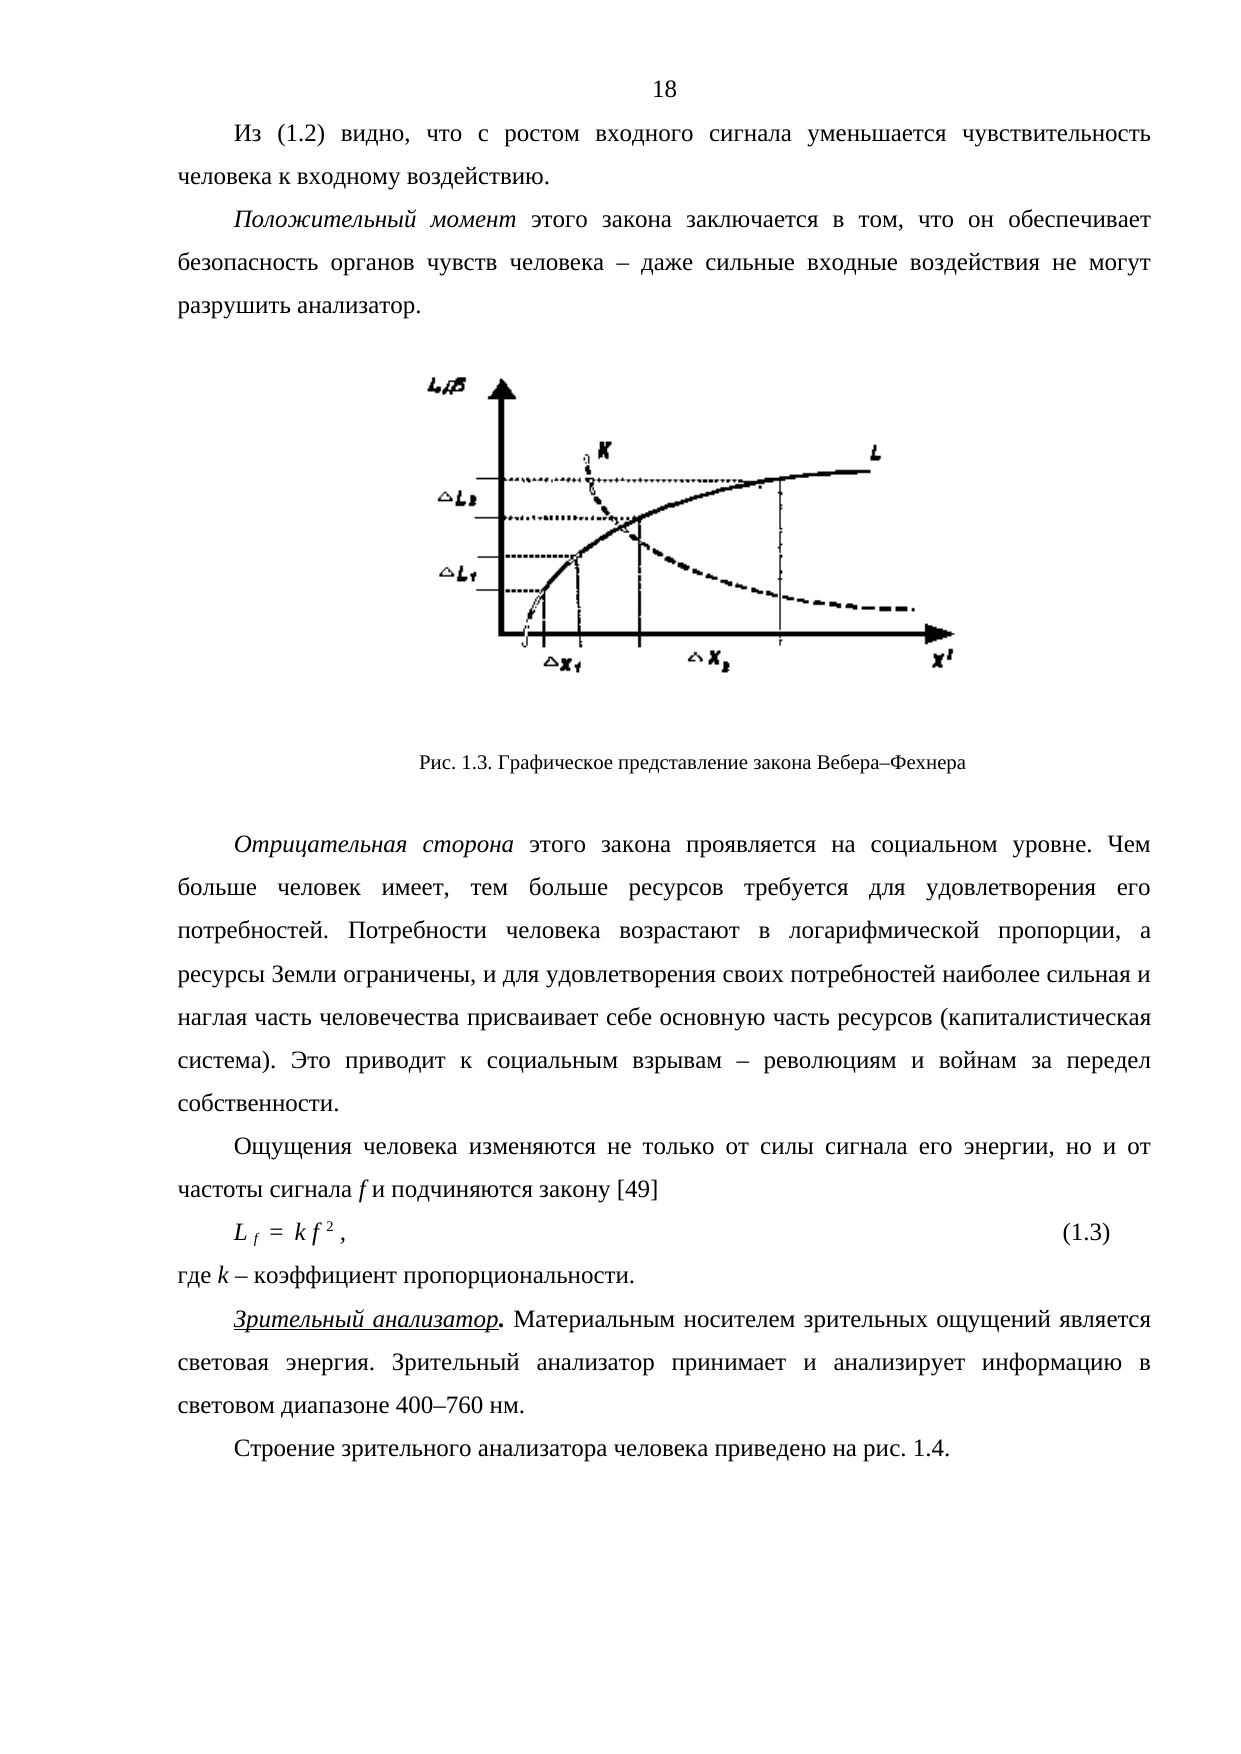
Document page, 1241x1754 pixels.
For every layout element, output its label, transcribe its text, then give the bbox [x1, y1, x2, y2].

text Ощущения человека изменяются не только от силы сигнала его энергии, но и от частоты сигнала f и подчиняются закону [49] [177, 1131, 1152, 1203]
text Отрицательная сторона этого закона проявляется на социальном уровне. Чем больше человек имеет, тем больше ресурсов требуется для удовлетворения его потребностей. Потребности человека возрастают в логарифмической пропорции, а ресурсы Земли ограничены, и для удовлетворения своих потребностей наиболее сильная и наглая часть человечества присваивает себе основную часть ресурсов (капиталистическая система). Это приводит к социальным взрывам – революциям и войнам за передел собственности. [177, 829, 1152, 1117]
text где k – коэффициент пропорциональности. [177, 1261, 1152, 1289]
text Из (1.2) видно, что с ростом входного сигнала уменьшается чувствительность человека к входному воздействию. [177, 118, 1152, 190]
text L f = k f 2 , (1.3) [177, 1217, 1152, 1246]
text Строение зрительного анализатора человека приведено на рис. 1.4. [177, 1433, 1152, 1462]
subtitle Зрительный анализатор. Материальным носителем зрительных ощущений является световая энергия. Зрительный анализатор принимает и анализирует информацию в световом диапазоне 400–760 нм. [177, 1304, 1152, 1419]
picture [422, 376, 962, 679]
text Рис. 1.3. Графическое представление закона Вебера–Фехнера [177, 750, 1152, 774]
text Положительный момент этого закона заключается в том, что он обеспечивает безопасность органов чувств человека – даже сильные входные воздействия не могут разрушить анализатор. [177, 204, 1152, 319]
